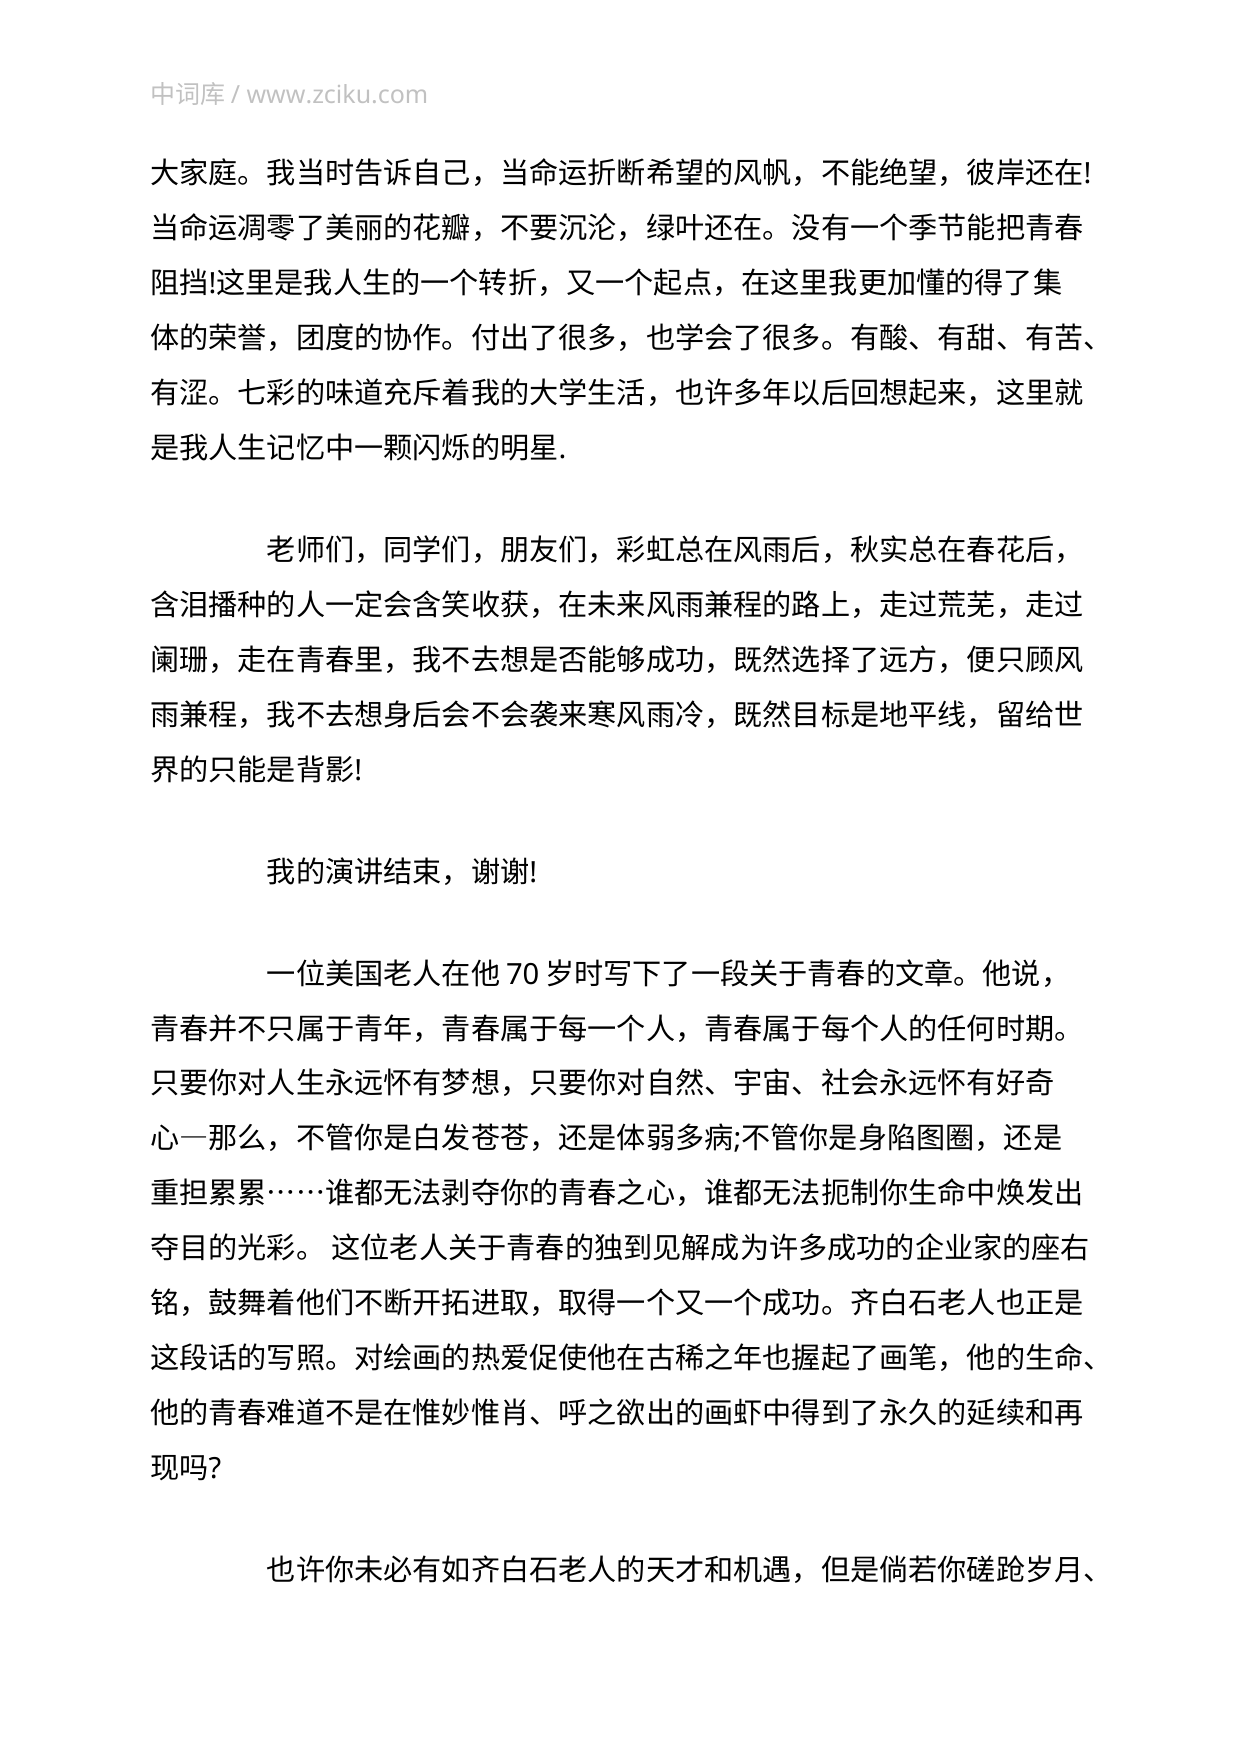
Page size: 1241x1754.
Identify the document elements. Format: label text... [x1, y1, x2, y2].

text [150, 1546, 1090, 1589]
text 我的演讲结束，谢谢! [150, 848, 1090, 891]
text 老师们，同学们，朋友们，彩虹总在风雨后，秋实总在春花后，含泪播种的人一定会含笑收获，在未来风雨兼程的路上，走过荒芜，走过阑珊，走在青春里，我不去想是否能够成功，既然选择了远方，便只顾风雨兼程，我不去想身后会不会袭来寒风雨冷，既然目标是地平线，留给世界的只能是背影! [150, 527, 1090, 789]
text 一位美国老人在他70岁时写下了一段关于青春的文章。他说，青春并不只属于青年，青春属于每一个人，青春属于每个人的任何时期。只要你对人生永远怀有梦想，只要你对自然、宇宙、社会永远怀有好奇心―那么，不管你是白发苍苍，还是体弱多病;不管你是身陷图圈，还是重担累累……谁都无法剥夺你的青春之心，谁都无法扼制你生命中焕发出夺目的光彩。 这位老人关于青春的独到见解成为许多成功的企业家的座右铭，鼓舞着他们不断开拓进取，取得一个又一个成功。齐白石老人也正是这段话的写照。对绘画的热爱促使他在古稀之年也握起了画笔，他的生命、他的青春难道不是在惟妙惟肖、呼之欲出的画虾中得到了永久的延续和再现吗? [150, 950, 1090, 1487]
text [150, 150, 1090, 467]
